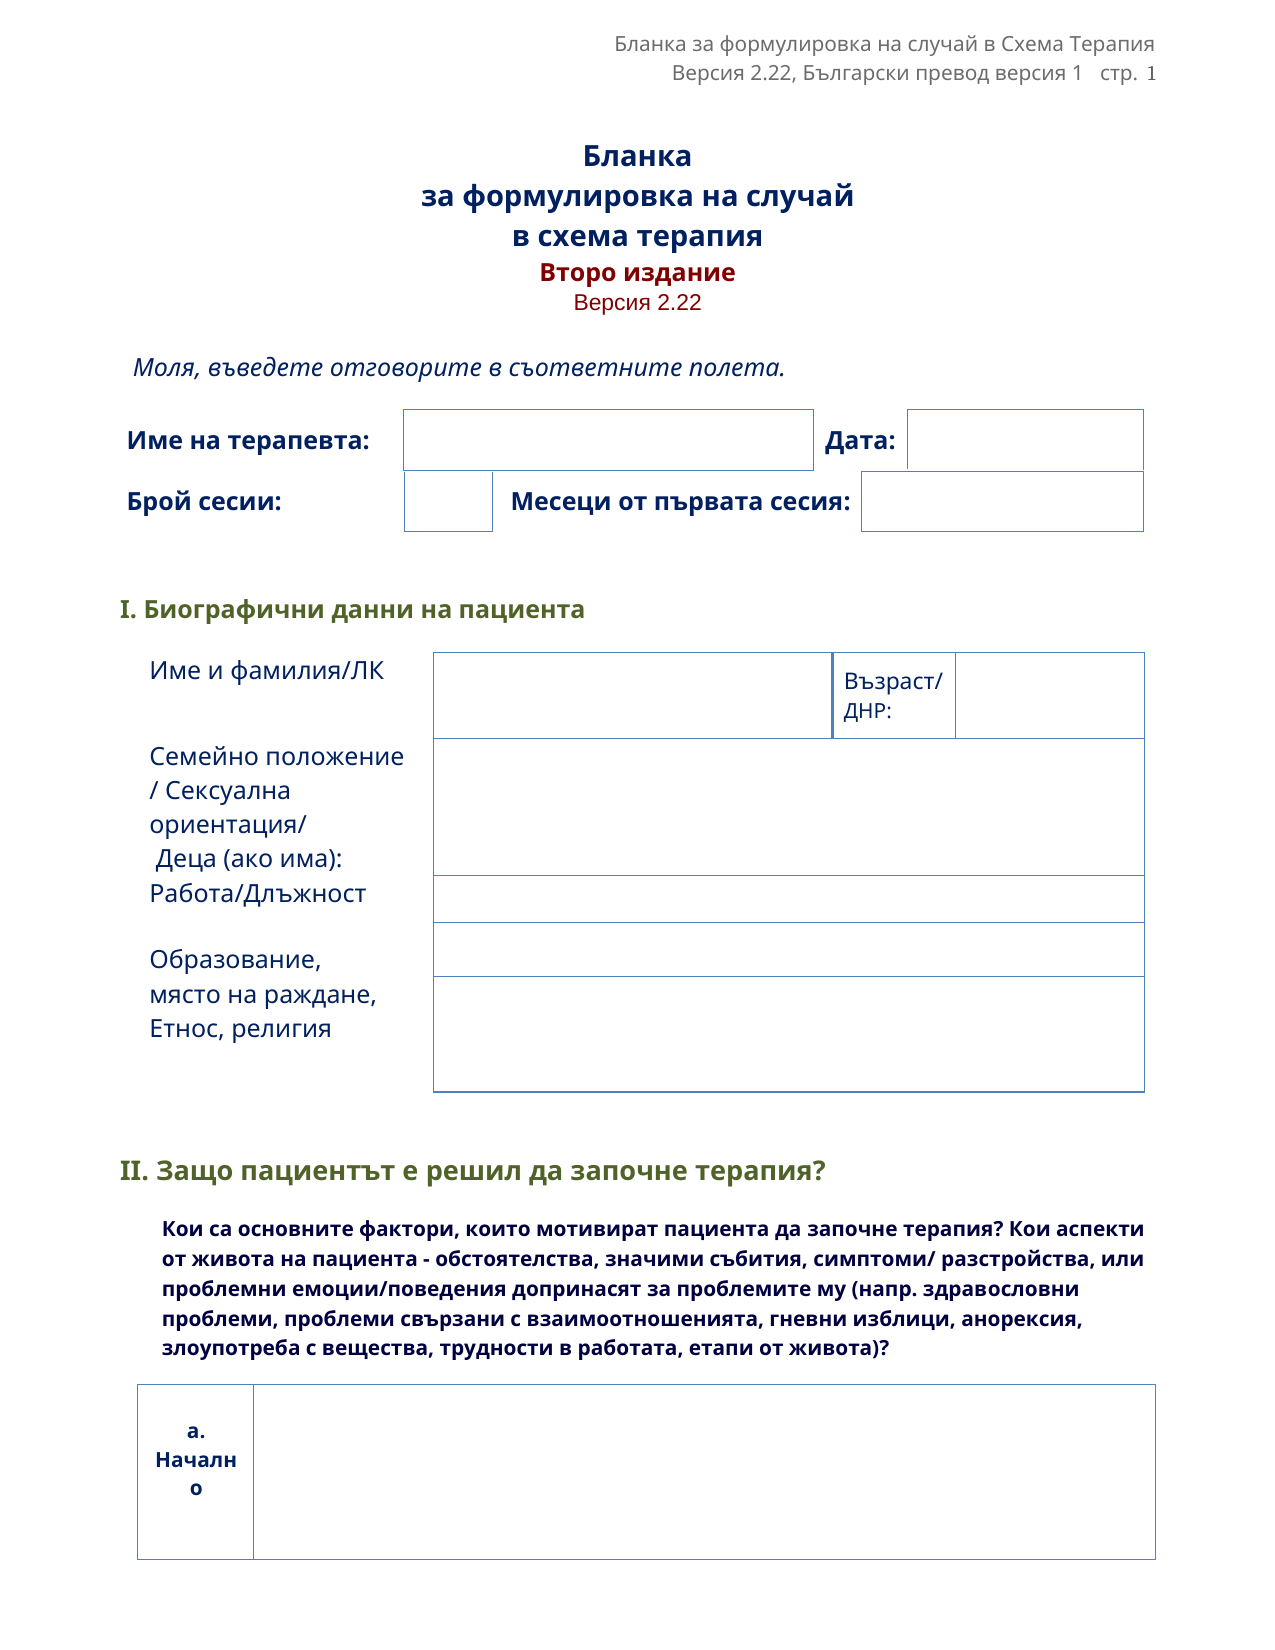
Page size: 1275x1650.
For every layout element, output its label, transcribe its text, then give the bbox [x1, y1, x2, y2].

table_cell [434, 923, 1144, 976]
table_header а. Начално [138, 1385, 253, 1559]
table_header [405, 471, 492, 531]
table_cell [434, 977, 1144, 1091]
table_cell Образование, [138, 922, 433, 976]
table_cell Работа/Длъжност [138, 875, 433, 922]
table_cell Семейно положение / Сексуална ориентация/ Деца (ако има): [138, 738, 433, 875]
text Кои са основните фактори, които мотивират пациента да започне терапия? Кои аспекти от живота на пациента - обстоятелства, значими събития, симптоми/ разстройства, или проблемни емоции/поведения допринасят за проблемите му (напр. здравословни проблеми, проблеми свързани с взаимоотношенията, гневни изблици, анорексия, злоупотреба с вещества, трудности в работата, етапи от живота)? [162, 1214, 1149, 1362]
text Второ издание [120, 254, 1155, 289]
text Бланка [120, 136, 1155, 175]
text II. Защо пациентът е решил да започне терапия? [120, 1151, 1155, 1188]
table_header Брой сесии: [109, 471, 404, 531]
table_header [434, 653, 831, 737]
text Моля, въведете отговорите в съответните полета. [126, 349, 1155, 383]
table_header Име и фамилия/ЛК [138, 652, 433, 737]
table_header Възраст/ ДНР: [834, 653, 955, 737]
text за формулировка на случай [120, 175, 1155, 215]
table_header Дата: [814, 409, 907, 469]
table_header [908, 410, 1143, 469]
table_header Име на терапевта: [109, 409, 403, 469]
table_header [956, 653, 1144, 737]
table_header [862, 472, 1143, 531]
table_header Месеци от първата сесия: [493, 471, 861, 531]
table_header [254, 1385, 1155, 1559]
text Версия 2.22 [120, 289, 1155, 315]
text в схема терапия [120, 215, 1155, 254]
text I. Биографични данни на пациента [120, 592, 1155, 626]
table_cell [434, 876, 1144, 922]
table_cell място на раждане, Етнос, религия [138, 976, 433, 1091]
table_cell [434, 739, 1144, 875]
table_header [404, 410, 813, 469]
